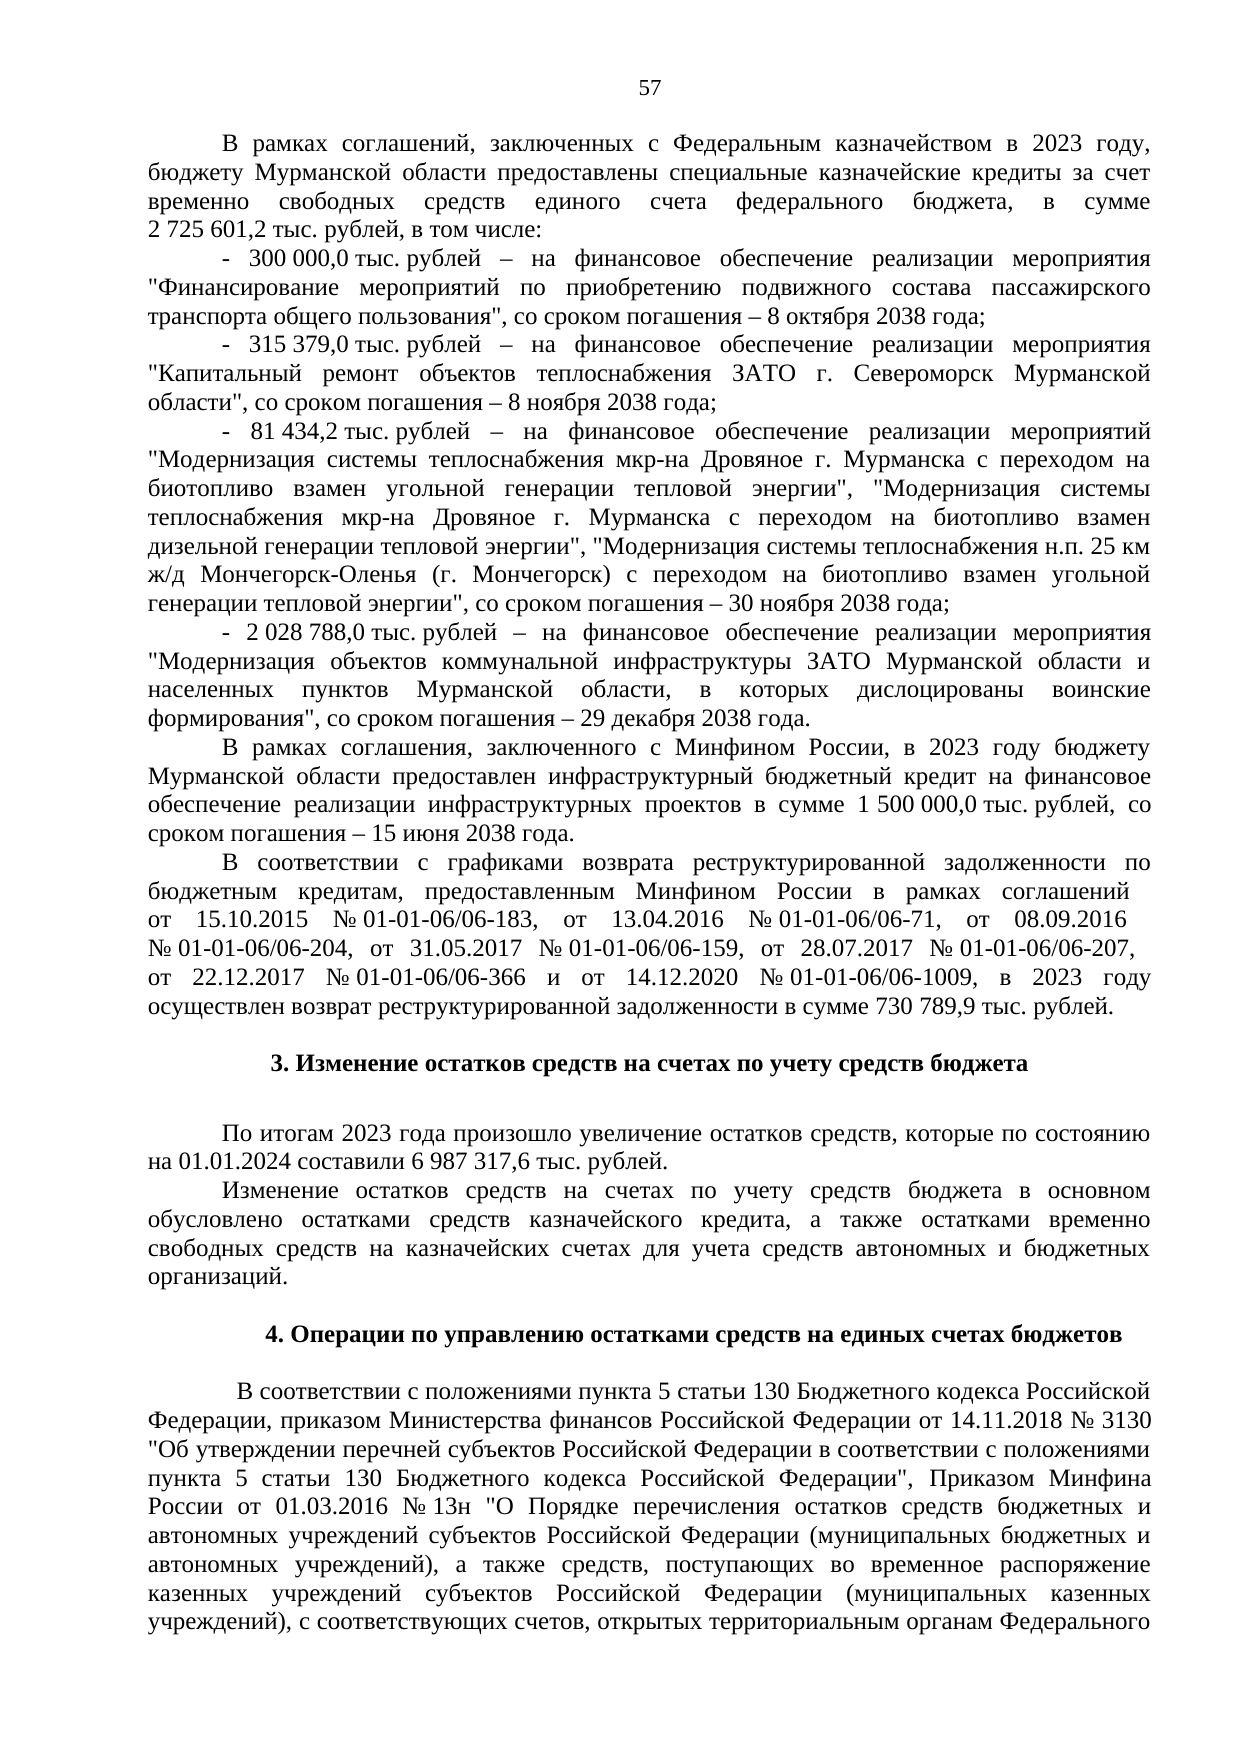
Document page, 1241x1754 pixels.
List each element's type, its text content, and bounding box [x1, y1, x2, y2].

text - 315 379,0 тыс. рублей – на финансовое обеспечение реализации мероприятия "Капитальный ремонт объектов теплоснабжения ЗАТО г. Североморск Мурманской области", со сроком погашения – 8 ноября 2038 года; [148, 329, 1152, 416]
text - 300 000,0 тыс. рублей – на финансовое обеспечение реализации мероприятия "Финансирование мероприятий по приобретению подвижного состава пассажирского транспорта общего пользования", со сроком погашения – 8 октября 2038 года; [148, 243, 1152, 329]
text - 2 028 788,0 тыс. рублей – на финансовое обеспечение реализации мероприятия "Модернизация объектов коммунальной инфраструктуры ЗАТО Мурманской области и населенных пунктов Мурманской области, в которых дислоцированы воинские формирования", со сроком погашения – 29 декабря 2038 года. [148, 617, 1152, 732]
text Изменение остатков средств на счетах по учету средств бюджета в основном обусловлено остатками средств казначейского кредита, а также остатками временно свободных средств на казначейских счетах для учета средств автономных и бюджетных организаций. [148, 1175, 1152, 1290]
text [148, 1376, 1152, 1635]
text В рамках соглашений, заключенных с Федеральным казначейством в 2023 году, бюджету Мурманской области предоставлены специальные казначейские кредиты за счет временно свободных средств единого счета федерального бюджета, в сумме 2 725 601,2 тыс. рублей, в том числе: [148, 128, 1152, 243]
text В рамках соглашения, заключенного с Минфином России, в 2023 году бюджету Мурманской области предоставлен инфраструктурный бюджетный кредит на финансовое обеспечение реализации инфраструктурных проектов в сумме 1 500 000,0 тыс. рублей, со сроком погашения – 15 июня 2038 года. [148, 732, 1152, 847]
text 3. Изменение остатков средств на счетах по учету средств бюджета [148, 1048, 1152, 1077]
text 4. Операции по управлению остатками средств на единых счетах бюджетов [148, 1319, 1152, 1348]
text - 81 434,2 тыс. рублей – на финансовое обеспечение реализации мероприятий "Модернизация системы теплоснабжения мкр-на Дровяное г. Мурманска с переходом на биотопливо взамен угольной генерации тепловой энергии", "Модернизация системы теплоснабжения мкр-на Дровяное г. Мурманска с переходом на биотопливо взамен дизельной генерации тепловой энергии", "Модернизация системы теплоснабжения н.п. 25 км ж/д Мончегорск-Оленья (г. Мончегорск) с переходом на биотопливо взамен угольной генерации тепловой энергии", со сроком погашения – 30 ноября 2038 года; [148, 416, 1152, 617]
text По итогам 2023 года произошло увеличение остатков средств, которые по состоянию на 01.01.2024 составили 6 987 317,6 тыс. рублей. [148, 1118, 1152, 1175]
text В соответствии с графиками возврата реструктурированной задолженности по бюджетным кредитам, предоставленным Минфином России в рамках соглашений от 15.10.2015 № 01-01-06/06-183, от 13.04.2016 № 01-01-06/06-71, от 08.09.2016 № 01-01-06/06-204, от 31.05.2017 № 01-01-06/06-159, от 28.07.2017 № 01-01-06/06-207, от 22.12.2017 № 01-01-06/06-366 и от 14.12.2020 № 01-01-06/06-1009, в 2023 году осуществлен возврат реструктурированной задолженности в сумме 730 789,9 тыс. рублей. [148, 847, 1152, 1019]
